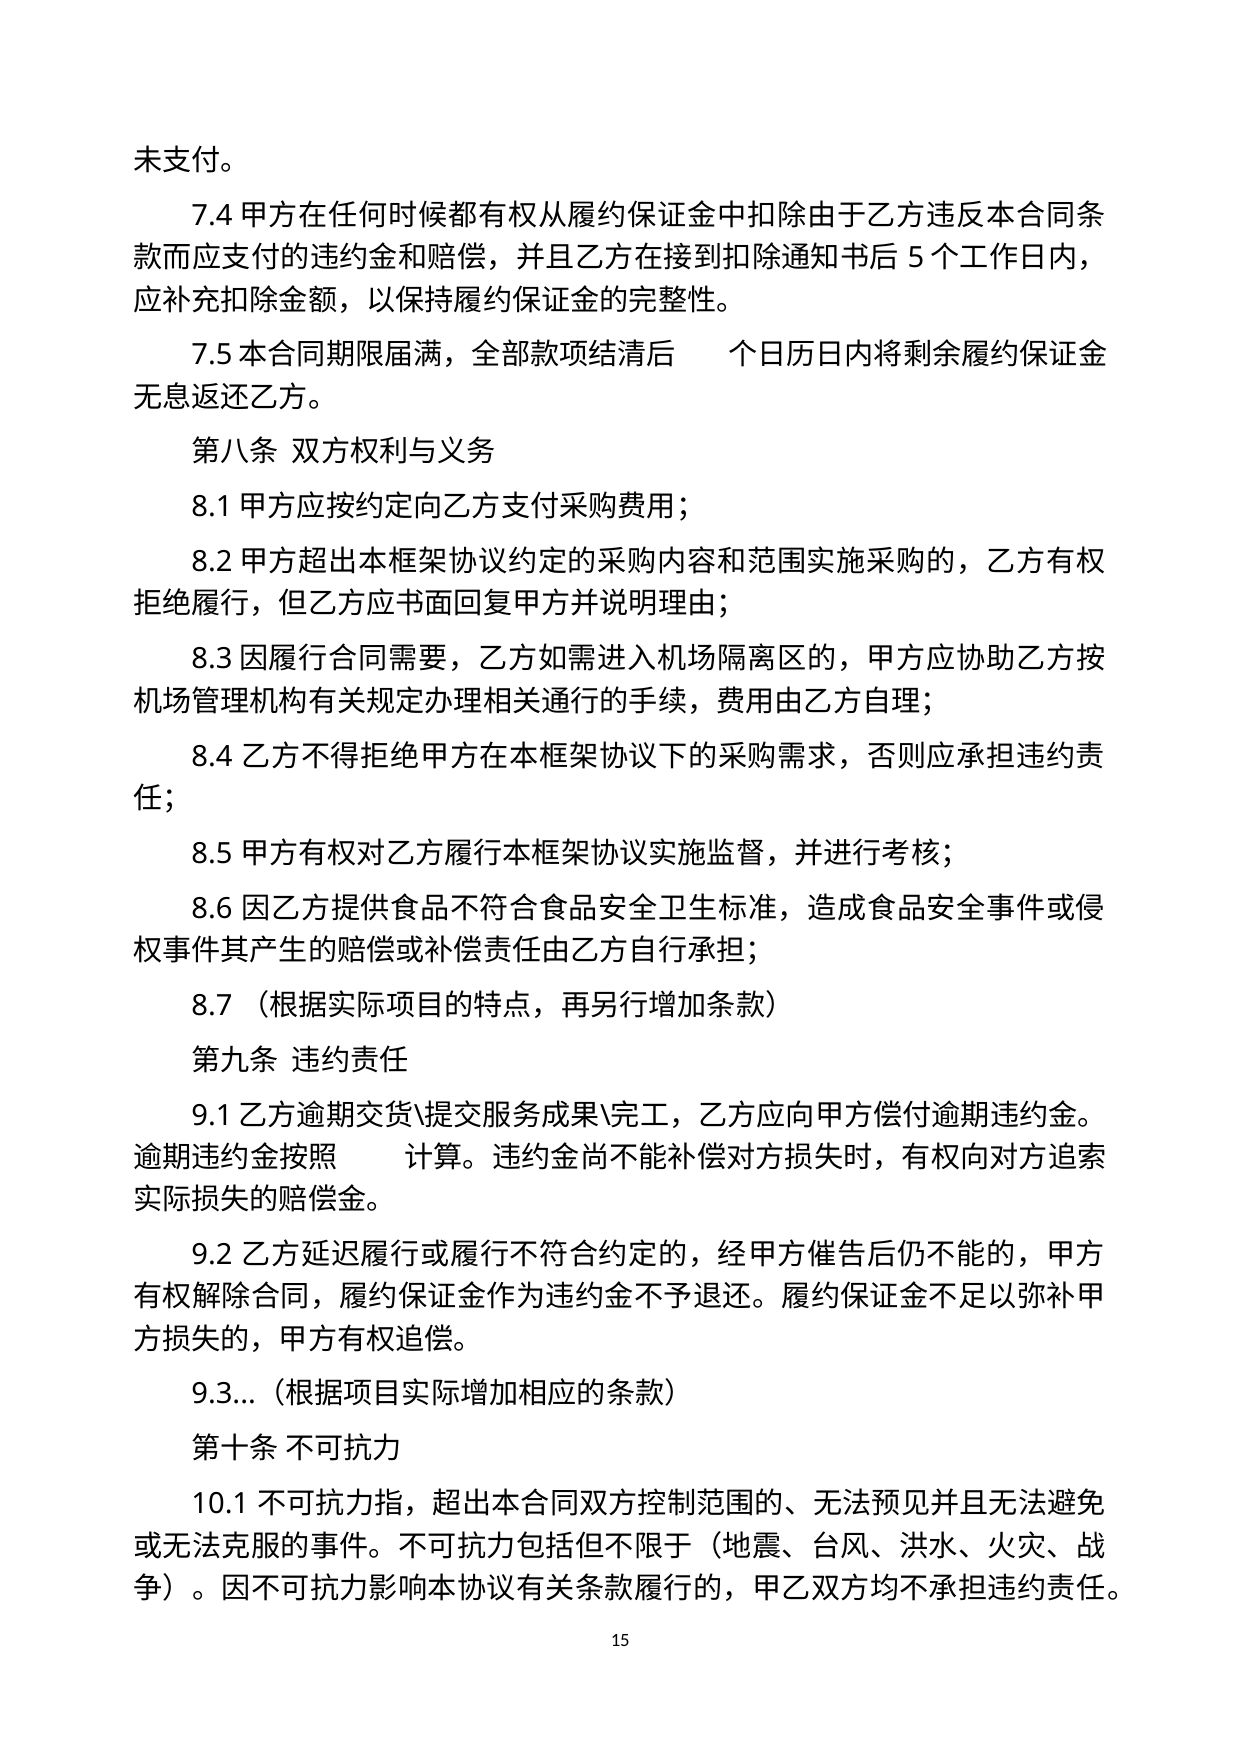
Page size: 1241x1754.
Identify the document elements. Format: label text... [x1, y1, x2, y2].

text 第八条 双方权利与义务 [133, 428, 1107, 470]
text 第九条 违约责任 [133, 1036, 1107, 1078]
text 8.4 乙方不得拒绝甲方在本框架协议下的采购需求，否则应承担违约责任； [133, 732, 1107, 817]
text 7.4甲方在任何时候都有权从履约保证金中扣除由于乙方违反本合同条款而应支付的违约金和赔偿，并且乙方在接到扣除通知书后5个工作日内，应补充扣除金额，以保持履约保证金的完整性。 [133, 191, 1107, 318]
text 8.7 （根据实际项目的特点，再另行增加条款） [133, 981, 1107, 1024]
text 7.5本合同期限届满，全部款项结清后 个日历日内将剩余履约保证金无息返还乙方。 [133, 331, 1107, 416]
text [133, 136, 1107, 179]
text 8.2甲方超出本框架协议约定的采购内容和范围实施采购的，乙方有权拒绝履行，但乙方应书面回复甲方并说明理由； [133, 538, 1107, 622]
text 第十条 不可抗力 [133, 1425, 1107, 1467]
text 8.1甲方应按约定向乙方支付采购费用； [133, 483, 1107, 525]
text 9.1乙方逾期交货\提交服务成果\完工，乙方应向甲方偿付逾期违约金。逾期违约金按照 计算。违约金尚不能补偿对方损失时，有权向对方追索实际损失的赔偿金。 [133, 1091, 1107, 1218]
text 8.5 甲方有权对乙方履行本框架协议实施监督，并进行考核； [133, 829, 1107, 872]
text 9.2 乙方延迟履行或履行不符合约定的，经甲方催告后仍不能的，甲方有权解除合同，履约保证金作为违约金不予退还。履约保证金不足以弥补甲方损失的，甲方有权追偿。 [133, 1231, 1107, 1357]
text 9.3...（根据项目实际增加相应的条款） [133, 1370, 1107, 1412]
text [133, 1480, 1107, 1607]
text 8.6 因乙方提供食品不符合食品安全卫生标准，造成食品安全事件或侵权事件其产生的赔偿或补偿责任由乙方自行承担； [133, 884, 1107, 969]
text 8.3因履行合同需要，乙方如需进入机场隔离区的，甲方应协助乙方按机场管理机构有关规定办理相关通行的手续，费用由乙方自理； [133, 635, 1107, 719]
